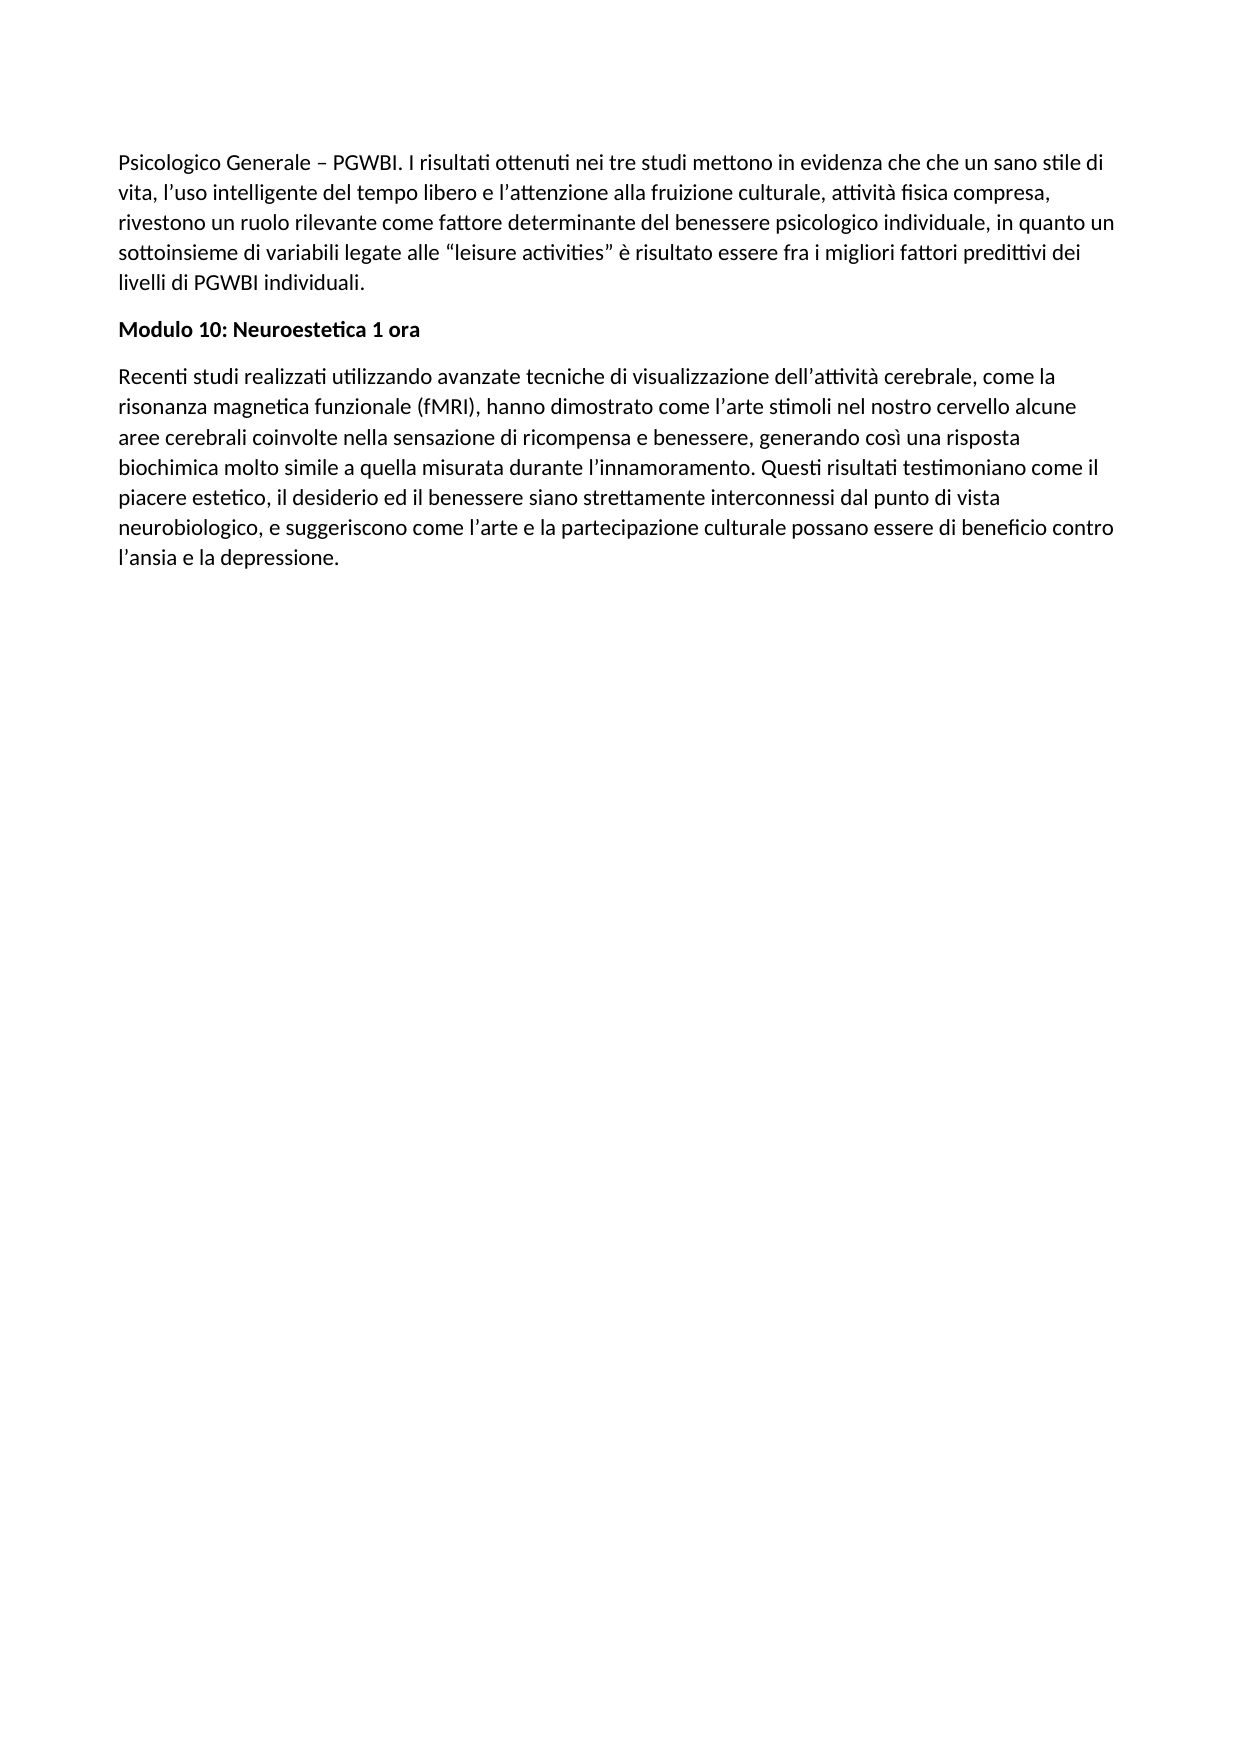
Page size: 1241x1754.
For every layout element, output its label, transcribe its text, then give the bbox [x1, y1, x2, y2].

text Recenti studi realizzati utilizzando avanzate tecniche di visualizzazione dell’attività cerebrale, come la risonanza magnetica funzionale (fMRI), hanno dimostrato come l’arte stimoli nel nostro cervello alcune aree cerebrali coinvolte nella sensazione di ricompensa e benessere, generando così una risposta biochimica molto simile a quella misurata durante l’innamoramento. Questi risultati testimoniano come il piacere estetico, il desiderio ed il benessere siano strettamente interconnessi dal punto di vista neurobiologico, e suggeriscono come l’arte e la partecipazione culturale possano essere di beneficio contro l’ansia e la depressione. [118, 362, 1122, 571]
text Modulo 10: Neuroestetica 1 ora [118, 315, 1122, 343]
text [118, 148, 1122, 296]
